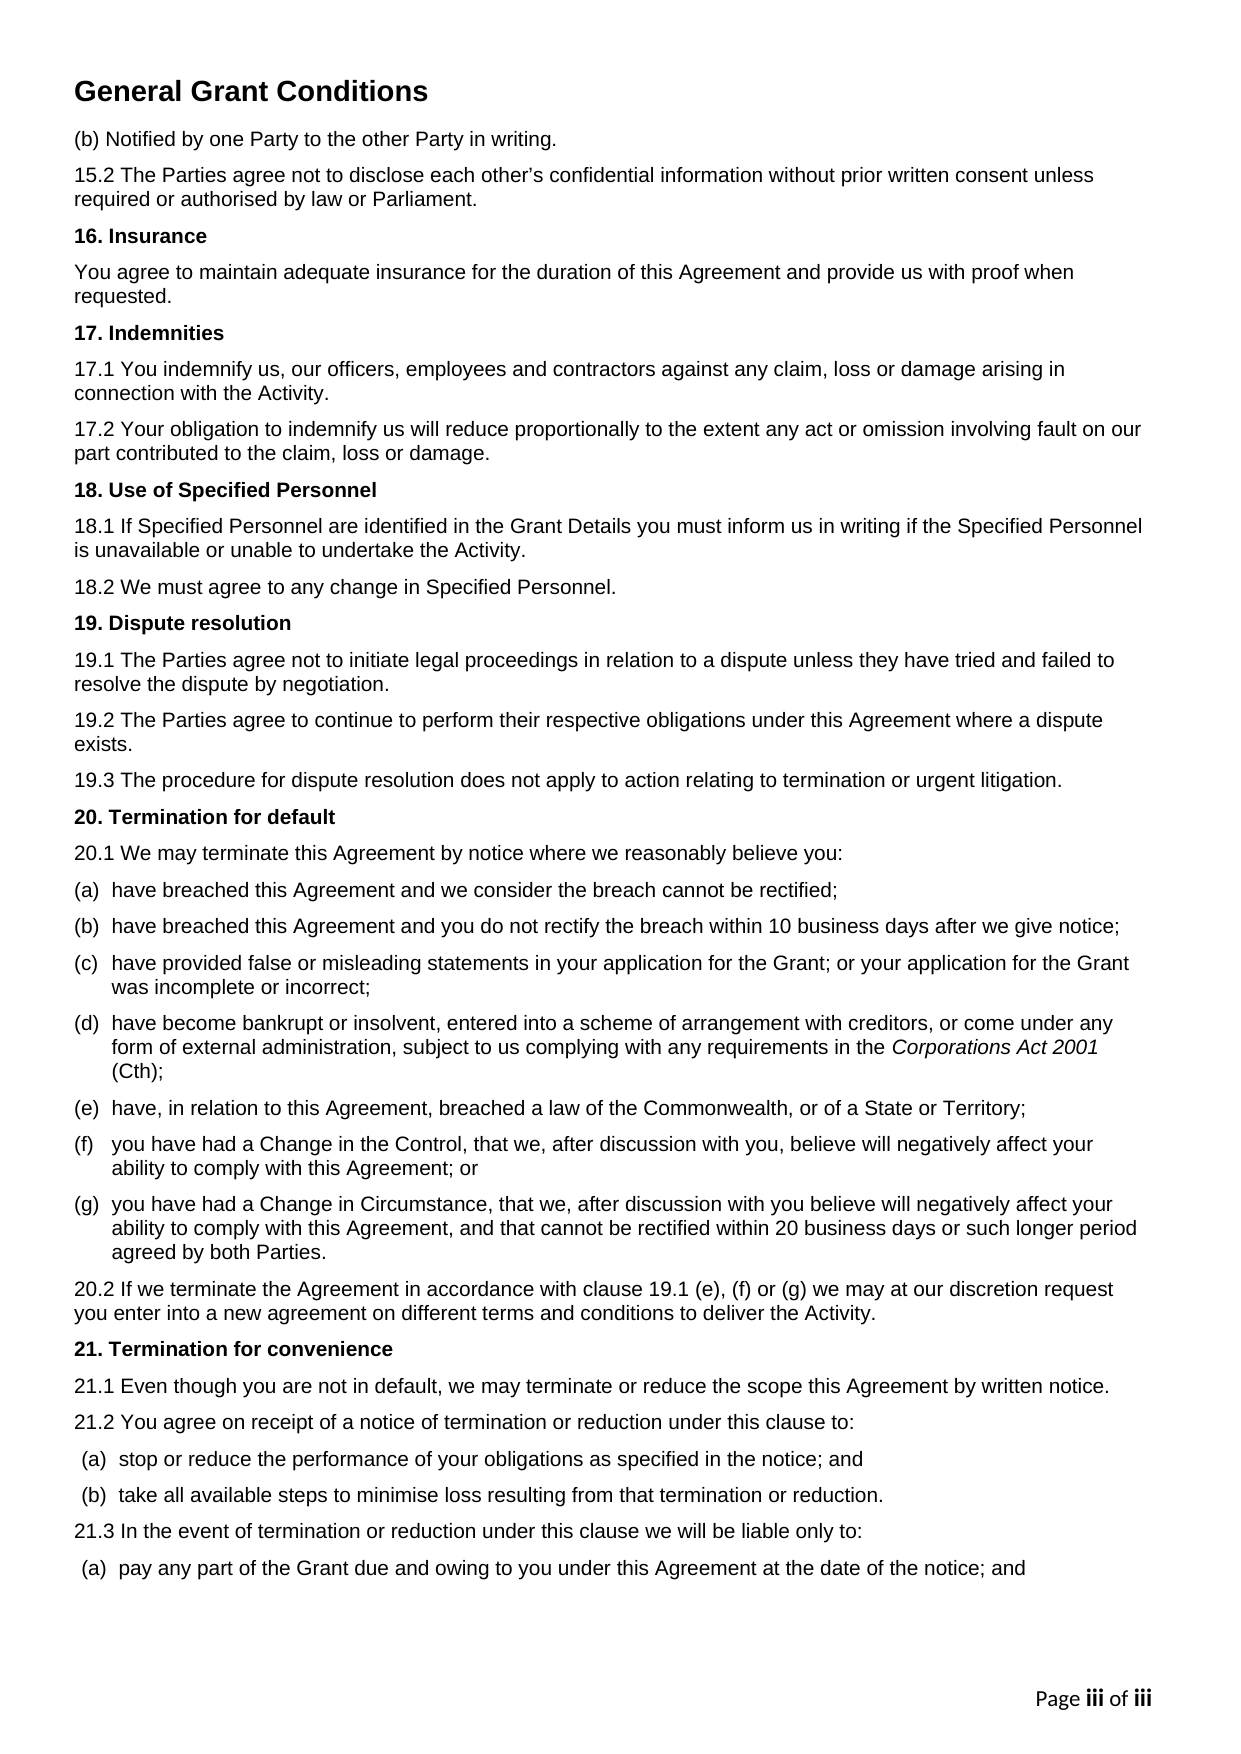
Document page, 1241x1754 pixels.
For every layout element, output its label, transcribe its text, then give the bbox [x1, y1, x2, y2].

text 19.2 The Parties agree to continue to perform their respective obligations under this Agreement where a dispute exists. [74, 708, 1152, 756]
text 19.1 The Parties agree not to initiate legal proceedings in relation to a dispute unless they have tried and failed to resolve the dispute by negotiation. [74, 647, 1152, 695]
text 17.2 Your obligation to indemnify us will reduce proportionally to the extent any act or omission involving fault on our part contributed to the claim, loss or damage. [74, 417, 1152, 465]
list have breached this Agreement and you do not rectify the breach within 10 business days after we give notice; [74, 914, 1152, 938]
text 18. Use of Specified Personnel [74, 478, 1152, 502]
text You agree to maintain adequate insurance for the duration of this Agreement and provide us with proof when requested. [74, 260, 1152, 308]
text 18.1 If Specified Personnel are identified in the Grant Details you must inform us in writing if the Specified Personnel is unavailable or unable to undertake the Activity. [74, 514, 1152, 562]
text 20. Termination for default [74, 805, 1152, 829]
text 19. Dispute resolution [74, 611, 1152, 635]
list take all available steps to minimise loss resulting from that termination or reduction. [81, 1483, 1152, 1507]
text 19.3 The procedure for dispute resolution does not apply to action relating to termination or urgent litigation. [74, 768, 1152, 792]
text 21.3 In the event of termination or reduction under this clause we will be liable only to: [74, 1519, 1152, 1543]
list pay any part of the Grant due and owing to you under this Agreement at the date of the notice; and [81, 1556, 1152, 1580]
list have breached this Agreement and we consider the breach cannot be rectified; [74, 878, 1152, 902]
text 15.2 The Parties agree not to disclose each other’s confidential information without prior written consent unless required or authorised by law or Parliament. [74, 163, 1152, 211]
text 20.2 If we terminate the Agreement in accordance with clause 19.1 (e), (f) or (g) we may at our discretion request you enter into a new agreement on different terms and conditions to deliver the Activity. [74, 1277, 1152, 1324]
text 16. Insurance [74, 223, 1152, 247]
text 17. Indemnities [74, 320, 1152, 344]
text 21. Termination for convenience [74, 1337, 1152, 1361]
text 21.2 You agree on receipt of a notice of termination or reduction under this clause to: [74, 1410, 1152, 1434]
text 17.1 You indemnify us, our officers, employees and contractors against any claim, loss or damage arising in connection with the Activity. [74, 357, 1152, 405]
list stop or reduce the performance of your obligations as specified in the notice; and [81, 1446, 1152, 1470]
text 20.1 We may terminate this Agreement by notice where we reasonably believe you: [74, 841, 1152, 865]
text 21.1 Even though you are not in default, we may terminate or reduce the scope this Agreement by written notice. [74, 1373, 1152, 1397]
text 18.2 We must agree to any change in Specified Personnel. [74, 574, 1152, 598]
list you have had a Change in Circumstance, that we, after discussion with you believe will negatively affect your ability to comply with this Agreement, and that cannot be rectified within 20 business days or such longer period agreed by both Parties. [74, 1192, 1152, 1264]
list you have had a Change in the Control, that we, after discussion with you, believe will negatively affect your ability to comply with this Agreement; or [74, 1132, 1152, 1180]
text (b) Notified by one Party to the other Party in writing. [74, 127, 1152, 151]
list have become bankrupt or insolvent, entered into a scheme of arrangement with creditors, or come under any form of external administration, subject to us complying with any requirements in the Corporations Act 2001 (Cth); [74, 1011, 1152, 1083]
list have, in relation to this Agreement, breached a law of the Commonwealth, or of a State or Territory; [74, 1095, 1152, 1119]
list have provided false or misleading statements in your application for the Grant; or your application for the Grant was incomplete or incorrect; [74, 951, 1152, 998]
